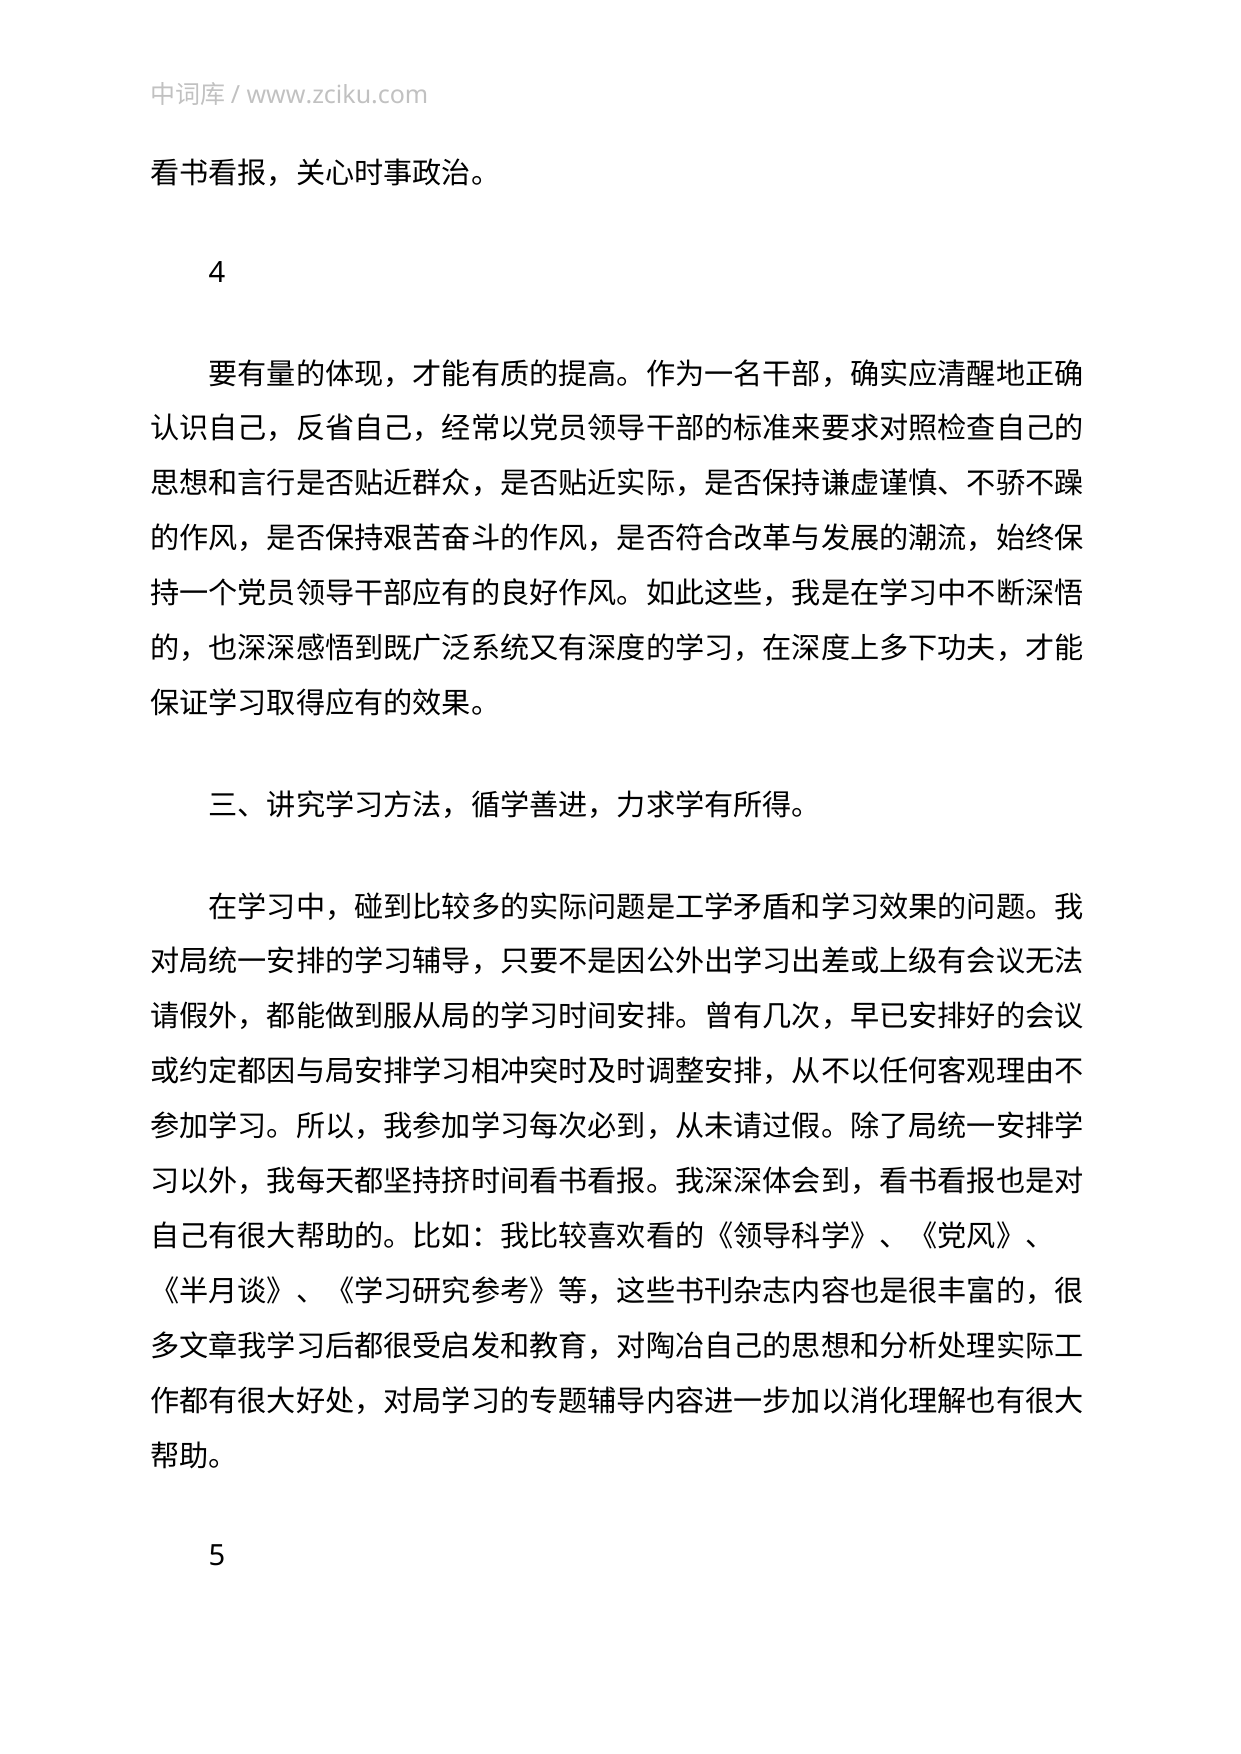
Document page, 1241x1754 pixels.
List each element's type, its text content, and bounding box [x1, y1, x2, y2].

text 4 [150, 252, 1090, 291]
text 5 [150, 1534, 1090, 1573]
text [150, 150, 1090, 192]
text 要有量的体现，才能有质的提高。作为一名干部，确实应清醒地正确认识自己，反省自己，经常以党员领导干部的标准来要求对照检查自己的思想和言行是否贴近群众，是否贴近实际，是否保持谦虚谨慎、不骄不躁的作风，是否保持艰苦奋斗的作风，是否符合改革与发展的潮流，始终保持一个党员领导干部应有的良好作风。如此这些，我是在学习中不断深悟的，也深深感悟到既广泛系统又有深度的学习，在深度上多下功夫，才能保证学习取得应有的效果。 [150, 350, 1090, 722]
text 在学习中，碰到比较多的实际问题是工学矛盾和学习效果的问题。我对局统一安排的学习辅导，只要不是因公外出学习出差或上级有会议无法请假外，都能做到服从局的学习时间安排。曾有几次，早已安排好的会议或约定都因与局安排学习相冲突时及时调整安排，从不以任何客观理由不参加学习。所以，我参加学习每次必到，从未请过假。除了局统一安排学习以外，我每天都坚持挤时间看书看报。我深深体会到，看书看报也是对自己有很大帮助的。比如：我比较喜欢看的《领导科学》、《党风》、《半月谈》、《学习研究参考》等，这些书刊杂志内容也是很丰富的，很多文章我学习后都很受启发和教育，对陶冶自己的思想和分析处理实际工作都有很大好处，对局学习的专题辅导内容进一步加以消化理解也有很大帮助。 [150, 883, 1090, 1474]
text 三、讲究学习方法，循学善进，力求学有所得。 [150, 781, 1090, 824]
